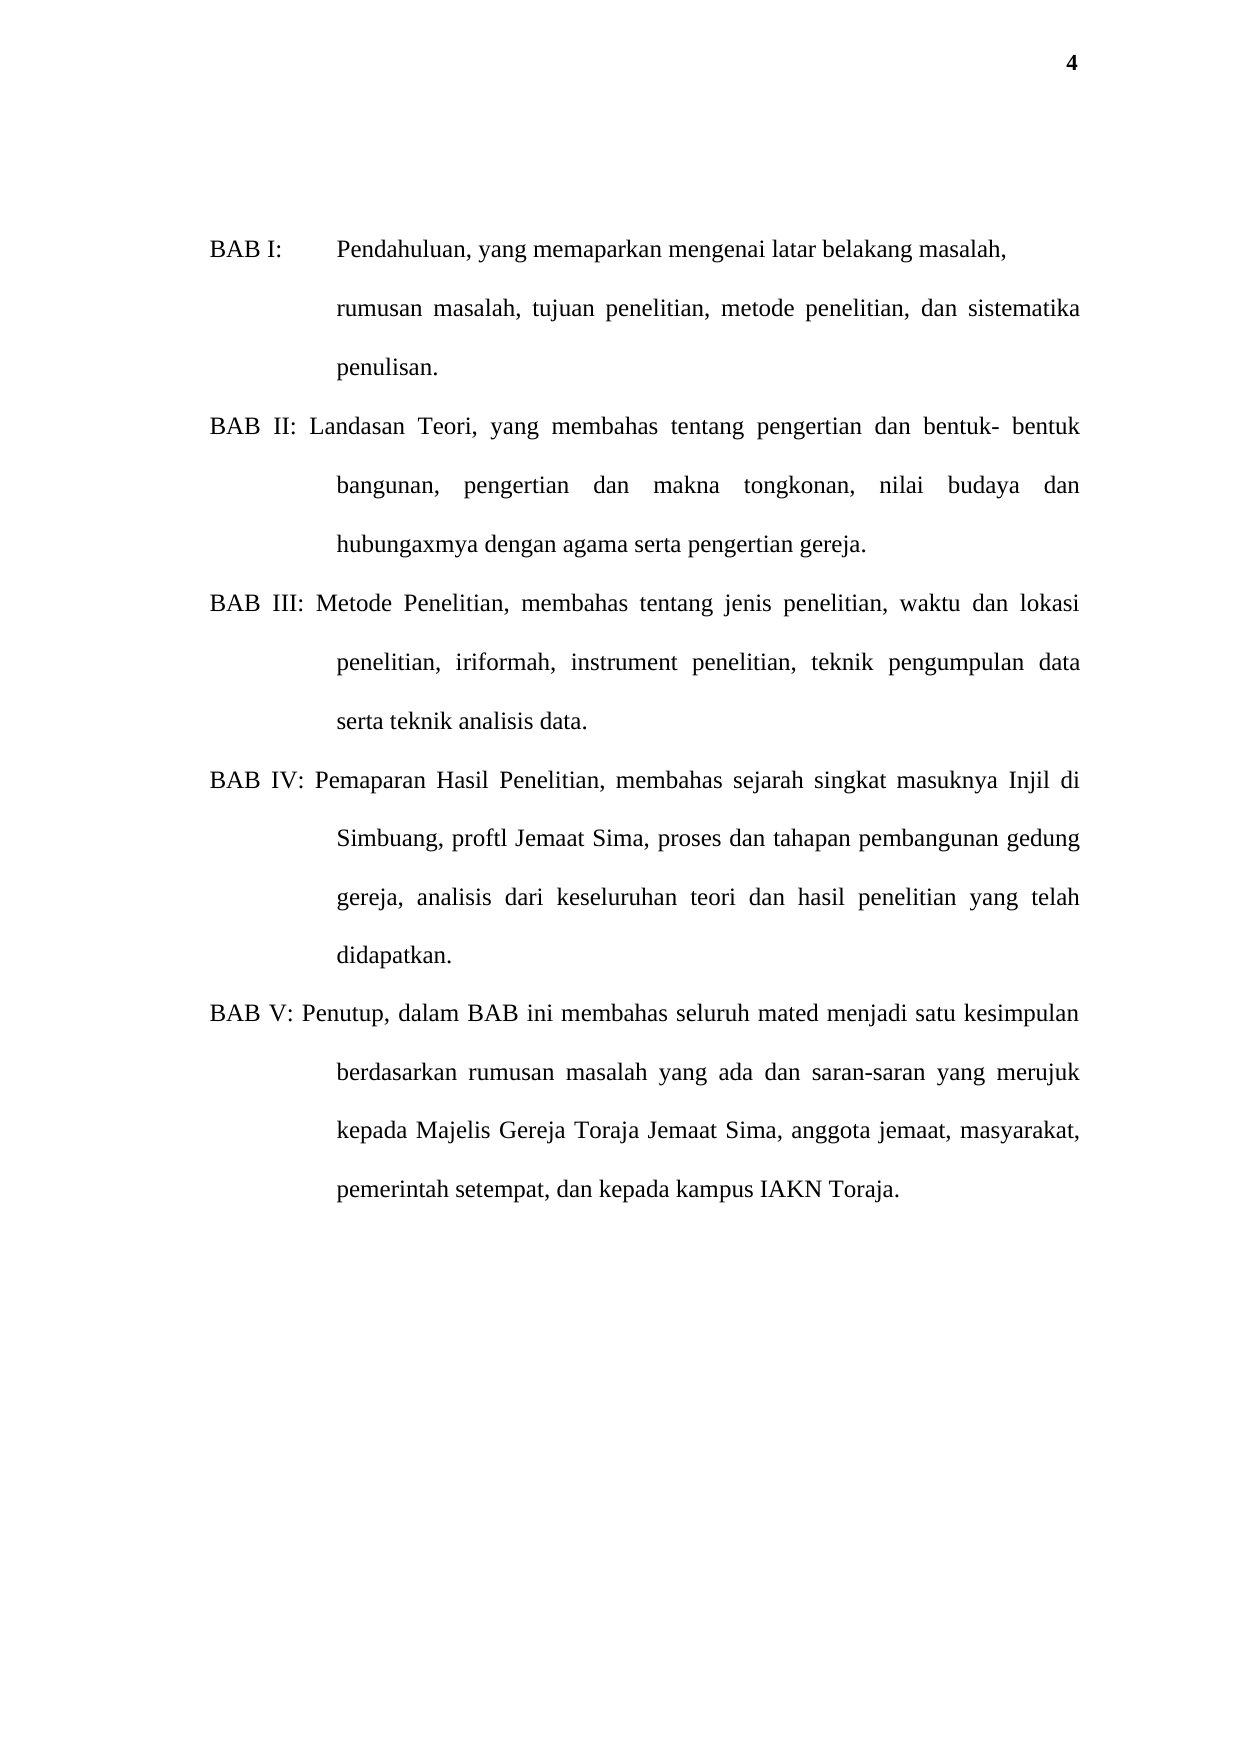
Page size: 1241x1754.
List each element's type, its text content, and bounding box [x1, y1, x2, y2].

text BAB II: Landasan Teori, yang membahas tentang pengertian dan bentuk- bentuk bangunan, pengertian dan makna tongkonan, nilai budaya dan hubungaxmya dengan agama serta pengertian gereja. [209, 388, 1081, 564]
text BAB IV: Pemaparan Hasil Penelitian, membahas sejarah singkat masuknya Injil di Simbuang, proftl Jemaat Sima, proses dan tahapan pembangunan gedung gereja, analisis dari keseluruhan teori dan hasil penelitian yang telah didapatkan. [209, 741, 1081, 975]
text BAB V: Penutup, dalam BAB ini membahas seluruh mated menjadi satu kesimpulan berdasarkan rumusan masalah yang ada dan saran-saran yang merujuk kepada Majelis Gereja Toraja Jemaat Sima, anggota jemaat, masyarakat, pemerintah setempat, dan kepada kampus IAKN Toraja. [209, 975, 1081, 1209]
text BAB I: Pendahuluan, yang memaparkan mengenai latar belakang masalah, [209, 211, 1081, 270]
text rumusan masalah, tujuan penelitian, metode penelitian, dan sistematika penulisan. [336, 270, 1081, 388]
text BAB III: Metode Penelitian, membahas tentang jenis penelitian, waktu dan lokasi penelitian, iriformah, instrument penelitian, teknik pengumpulan data serta teknik analisis data. [209, 564, 1081, 741]
